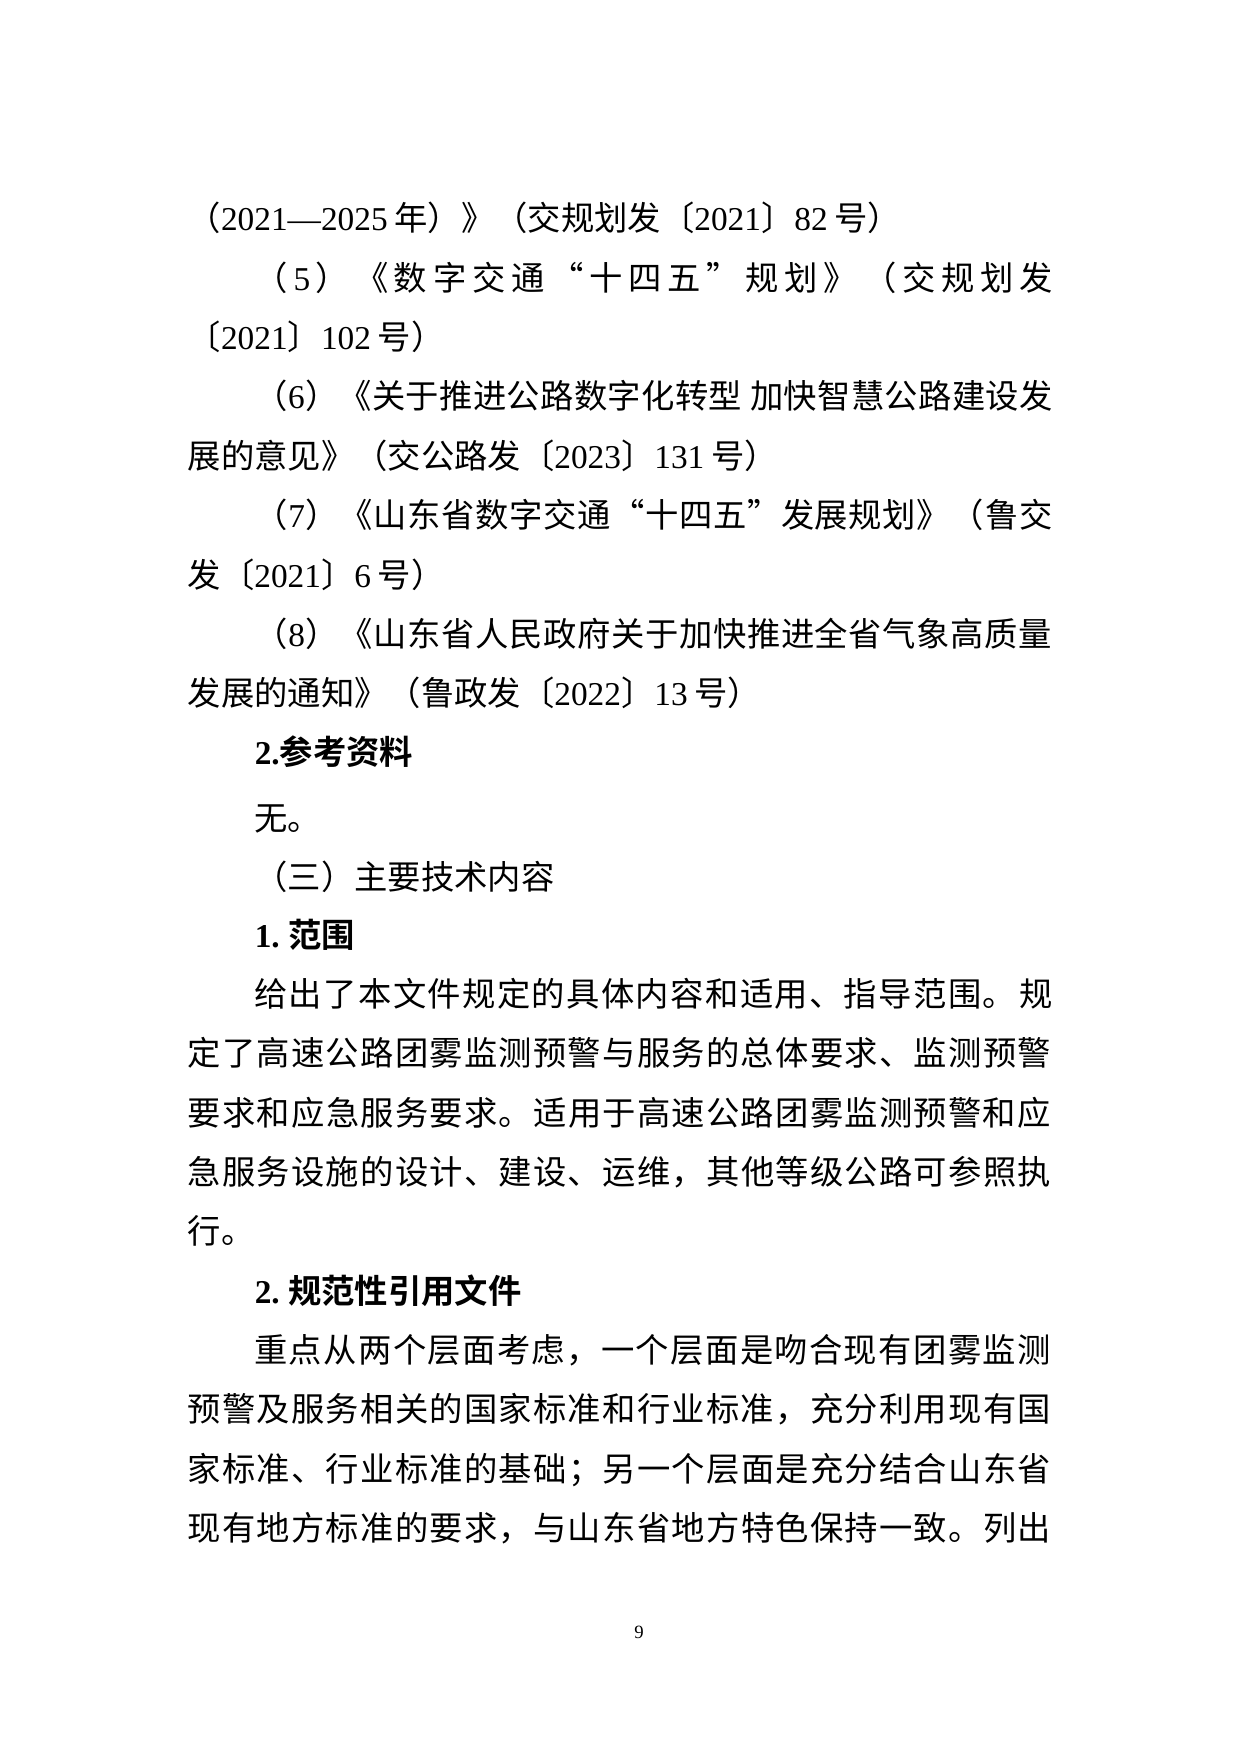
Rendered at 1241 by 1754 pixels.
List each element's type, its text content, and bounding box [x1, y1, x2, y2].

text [187, 1315, 1053, 1552]
text （8）《山东省人民政府关于加快推进全省气象高质量发展的通知》（鲁政发〔2022〕13号） [187, 599, 1053, 718]
text （三）主要技术内容 [187, 842, 1053, 901]
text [187, 183, 1053, 243]
text （5）《数字交通“十四五”规划》（交规划发〔2021〕102号） [187, 243, 1053, 361]
text 给出了本文件规定的具体内容和适用、指导范围。规定了高速公路团雾监测预警与服务的总体要求、监测预警要求和应急服务要求。适用于高速公路团雾监测预警和应急服务设施的设计、建设、运维，其他等级公路可参照执行。 [187, 959, 1053, 1256]
text （7）《山东省数字交通“十四五”发展规划》（鲁交发〔2021〕6号） [187, 480, 1053, 599]
text 2.参考资料 [187, 718, 1053, 783]
text 2. 规范性引用文件 [187, 1256, 1053, 1315]
text 1. 范围 [187, 901, 1053, 959]
text （6）《关于推进公路数字化转型 加快智慧公路建设发展的意见》（交公路发〔2023〕131号） [187, 361, 1053, 480]
text 无。 [187, 783, 1053, 842]
